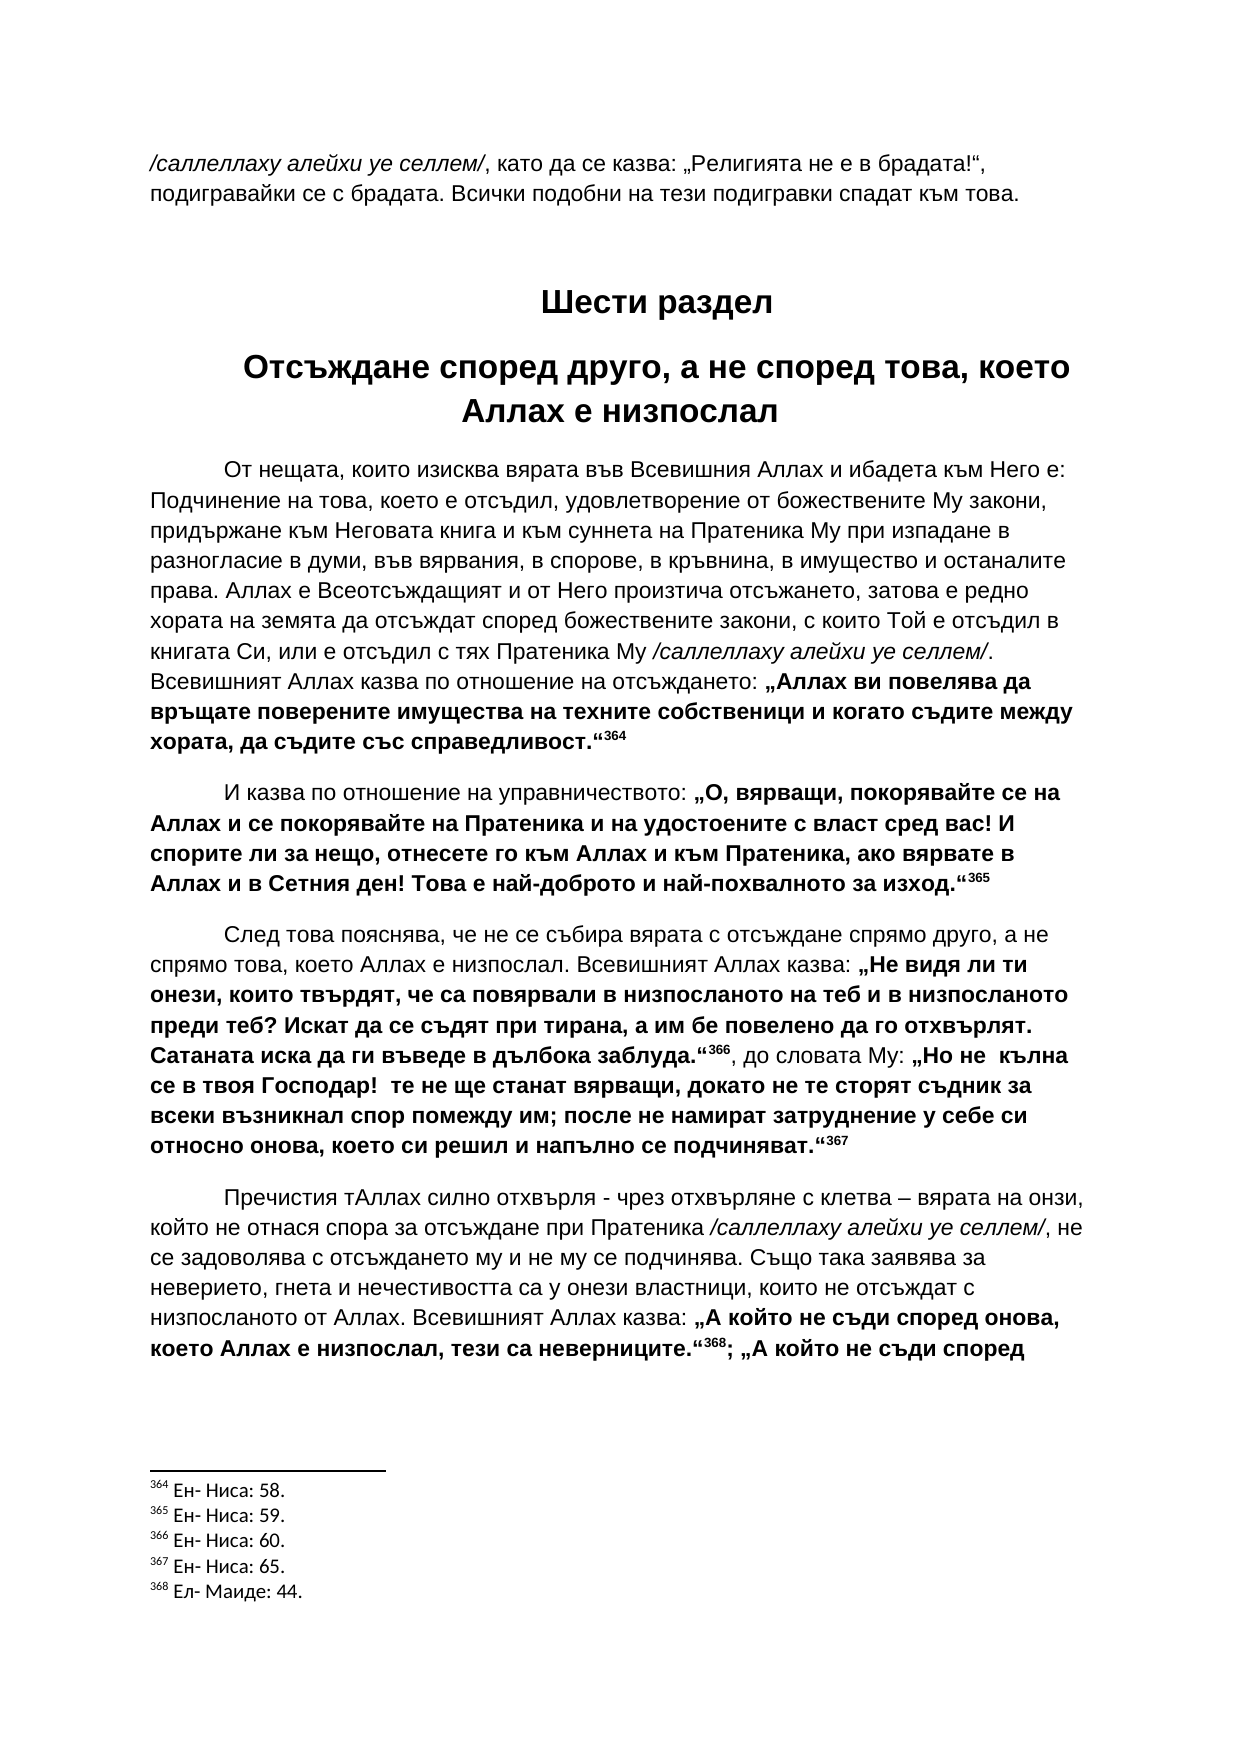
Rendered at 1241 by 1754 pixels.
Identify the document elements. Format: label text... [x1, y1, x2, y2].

text От нещата, които изисква вярата във Всевишния Аллах и ибадета към Него е: Подчинение на това, което е отсъдил, удовлетворение от божествените Му закони, придържане към Неговата книга и към суннета на Пратеника Му при изпадане в разногласие в думи, във вярвания, в спорове, в кръвнина, в имущество и останалите права. Аллах е Всеотсъждащият и от Него произтича отсъжането, затова е редно хората на земята да отсъждат според божествените закони, с които Той е отсъдил в книгата Си, или е отсъдил с тях Пратеника Му /саллеллаху алейхи уе селлем/. Всевишният Аллах казва по отношение на отсъждането: „Аллах ви повелява да връщате поверените имущества на техните собственици и когато съдите между хората, да съдите със справедливост.“ [150, 456, 1090, 755]
text След това пояснява, че не се събира вярата с отсъждане спрямо друго, а не спрямо това, което Аллах е низпослал. Всевишният Аллах казва: „Не видя ли ти онези, които твърдят, че са повярвали в низпосланото на теб и в низпосланото преди теб? Искат да се съдят при тирана, а им бе повелено да го отхвърлят. Сатаната иска да ги въведе в дълбока заблуда.“, до словата Му: „Но не ­ кълна се в твоя Господар! ­ те не ще станат вярващи, докато не те сторят съдник за всеки възникнал спор помежду им; после не намират затруднение у себе си относно онова, което си решил и напълно се подчиняват.“ [150, 921, 1090, 1159]
text Отсъждане според друго, а не според това, което Аллах е низпослал [150, 347, 1090, 430]
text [150, 1183, 1090, 1391]
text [150, 150, 1090, 207]
text Шести раздел [150, 282, 1090, 321]
text И казва по отношение на управничеството: „О, вярващи, покорявайте се на Аллах и се покорявайте на Пратеника и на удостоените с власт сред вас! И спорите ли за нещо, отнесете го към Аллах и към Пратеника, ако вярвате в Аллах и в Сетния ден! Това е най-доброто и най-похвалното за изход.“ [150, 779, 1090, 896]
